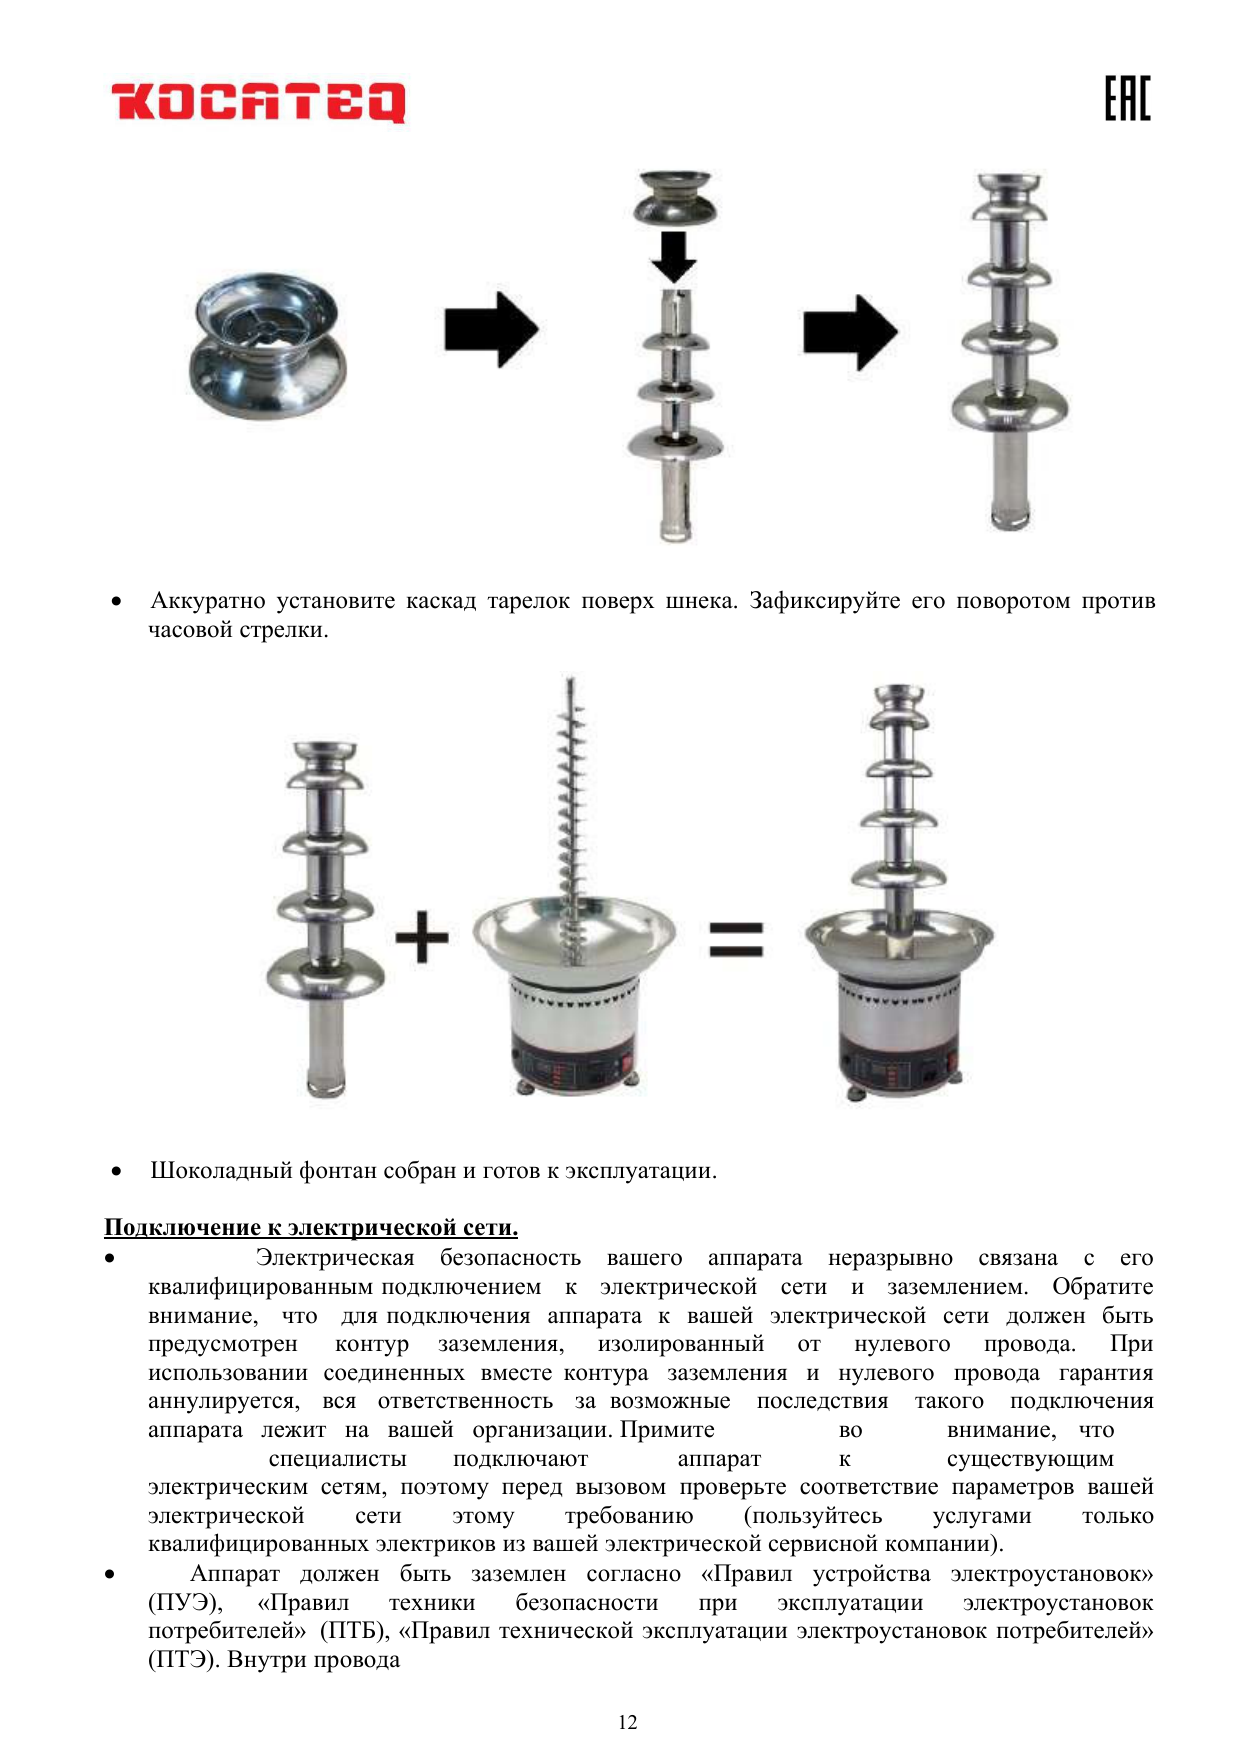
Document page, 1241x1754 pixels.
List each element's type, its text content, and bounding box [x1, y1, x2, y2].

text 12 [617, 1710, 1154, 1734]
picture [247, 671, 1008, 1125]
text  Шоколадный фонтан собран и готов к эксплуатации. [110, 1153, 1154, 1184]
picture [172, 144, 1084, 555]
text  Аппарат должен быть заземлен согласно «Правил устройства электроустановок» (ПУЭ), «Правил техники безопасности при эксплуатации электроустановок потребителей» (ПТБ), «Правил технической эксплуатации электроустановок потребителей» (ПТЭ). Внутри провода [103, 1557, 1154, 1673]
picture [1103, 73, 1152, 122]
text Подключение к электрической сети. [103, 1213, 1154, 1241]
picture [103, 73, 416, 132]
text  Электрическая безопасность вашего аппарата неразрывно связана с его квалифицированным подключением к электрической сети и заземлением. Обратите внимание, что для подключения аппарата к вашей электрической сети должен быть предусмотрен контур заземления, изолированный от нулевого провода. При использовании соединенных вместе контура заземления и нулевого провода гарантия аннулируется, вся ответственность за возможные последствия такого подключения аппарата лежит на вашей организации. Примите во внимание, что специалисты подключают аппарат к существующим электрическим сетям, поэтому перед вызовом проверьте соответствие параметров вашей электрической сети этому требованию (пользуйтесь услугами только квалифицированных электриков из вашей электрической сервисной компании). [103, 1241, 1154, 1557]
text  Аккуратно установите каскад тарелок поверх шнека. Зафиксируйте его поворотом против часовой стрелки. [110, 583, 1158, 643]
